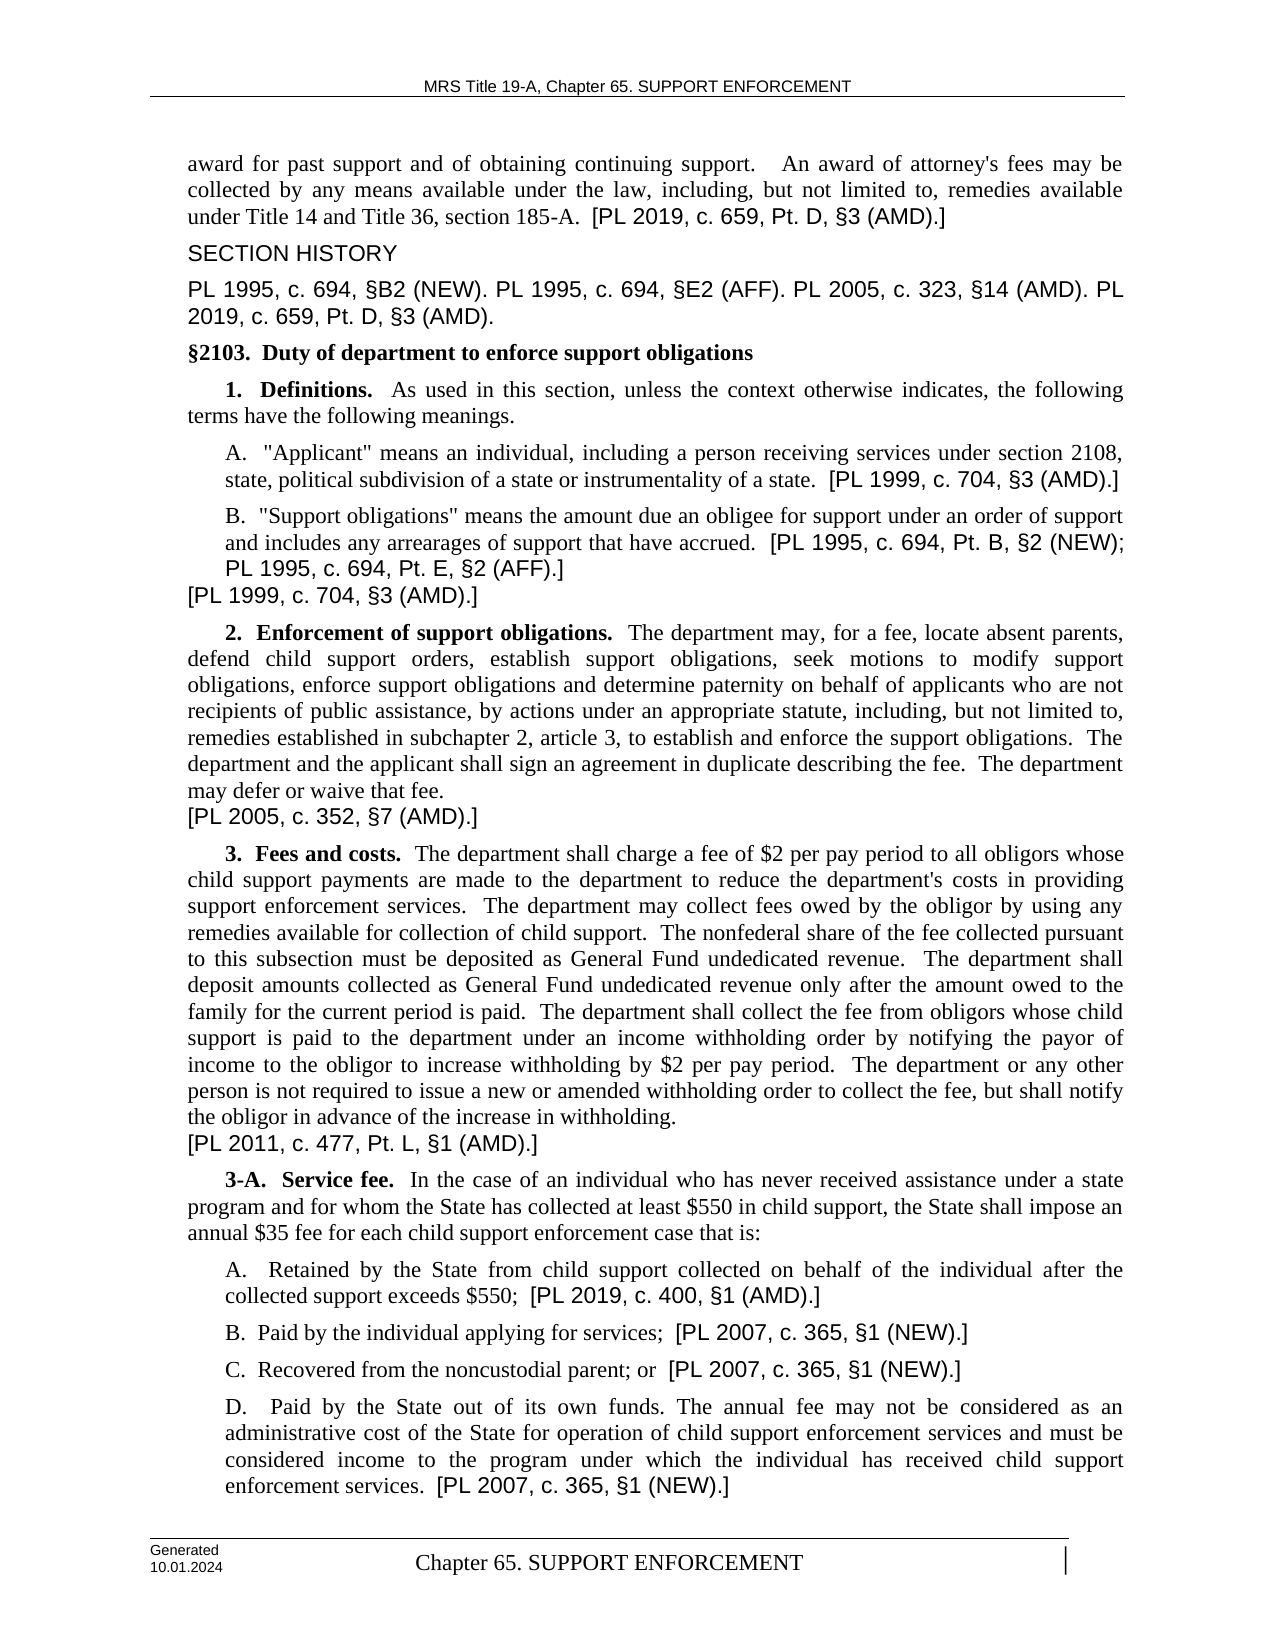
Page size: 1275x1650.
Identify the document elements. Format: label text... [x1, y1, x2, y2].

text §2103. Duty of department to enforce support obligations [187, 339, 1125, 366]
text A. "Applicant" means an individual, including a person receiving services under section 2108, state, political subdivision of a state or instrumentality of a state. [PL 1999, c. 704, §3 (AMD).] [225, 439, 1125, 492]
text D. Paid by the State out of its own funds. The annual fee may not be considered as an administrative cost of the State for operation of child support enforcement services and must be considered income to the program under which the individual has received child support enforcement services. [PL 2007, c. 365, §1 (NEW).] [225, 1393, 1125, 1498]
text B. "Support obligations" means the amount due an obligee for support under an order of support and includes any arrearages of support that have accrued. [PL 1995, c. 694, Pt. B, §2 (NEW); PL 1995, c. 694, Pt. E, §2 (AFF).] [225, 503, 1125, 582]
text 1. Definitions. As used in this section, unless the context otherwise indicates, the following terms have the following meanings. [187, 376, 1125, 429]
text 3. Fees and costs. The department shall charge a fee of $2 per pay period to all obligors whose child support payments are made to the department to reduce the department's costs in providing support enforcement services. The department may collect fees owed by the obligor by using any remedies available for collection of child support. The nonfederal share of the fee collected pursuant to this subsection must be deposited as General Fund undedicated revenue. The department shall deposit amounts collected as General Fund undedicated revenue only after the amount owed to the family for the current period is paid. The department shall collect the fee from obligors whose child support is paid to the department under an income withholding order by notifying the payor of income to the obligor to increase withholding by $2 per pay period. The department or any other person is not required to issue a new or amended withholding order to collect the fee, but shall notify the obligor in advance of the increase in withholding. [187, 840, 1125, 1130]
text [187, 150, 1125, 229]
text [PL 2011, c. 477, Pt. L, §1 (AMD).] [187, 1130, 1125, 1156]
text B. Paid by the individual applying for services; [PL 2007, c. 365, §1 (NEW).] [225, 1319, 1125, 1346]
text C. Recovered from the noncustodial parent; or [PL 2007, c. 365, §1 (NEW).] [225, 1356, 1125, 1382]
text 3-A. Service fee. In the case of an individual who has never received assistance under a state program and for whom the State has collected at least $550 in child support, the State shall impose an annual $35 fee for each child support enforcement case that is: [187, 1166, 1125, 1246]
text 2. Enforcement of support obligations. The department may, for a fee, locate absent parents, defend child support orders, establish support obligations, seek motions to modify support obligations, enforce support obligations and determine paternity on behalf of applicants who are not recipients of public assistance, by actions under an appropriate statute, including, but not limited to, remedies established in subchapter 2, article 3, to establish and enforce the support obligations. The department and the applicant shall sign an agreement in duplicate describing the fee. The department may defer or waive that fee. [187, 618, 1125, 803]
text [PL 2005, c. 352, §7 (AMD).] [187, 803, 1125, 829]
text SECTION HISTORY [187, 239, 1125, 266]
text [PL 1999, c. 704, §3 (AMD).] [187, 582, 1125, 608]
text A. Retained by the State from child support collected on behalf of the individual after the collected support exceeds $550; [PL 2019, c. 400, §1 (AMD).] [225, 1256, 1125, 1309]
text PL 1995, c. 694, §B2 (NEW). PL 1995, c. 694, §E2 (AFF). PL 2005, c. 323, §14 (AMD). PL 2019, c. 659, Pt. D, §3 (AMD). [187, 276, 1125, 329]
